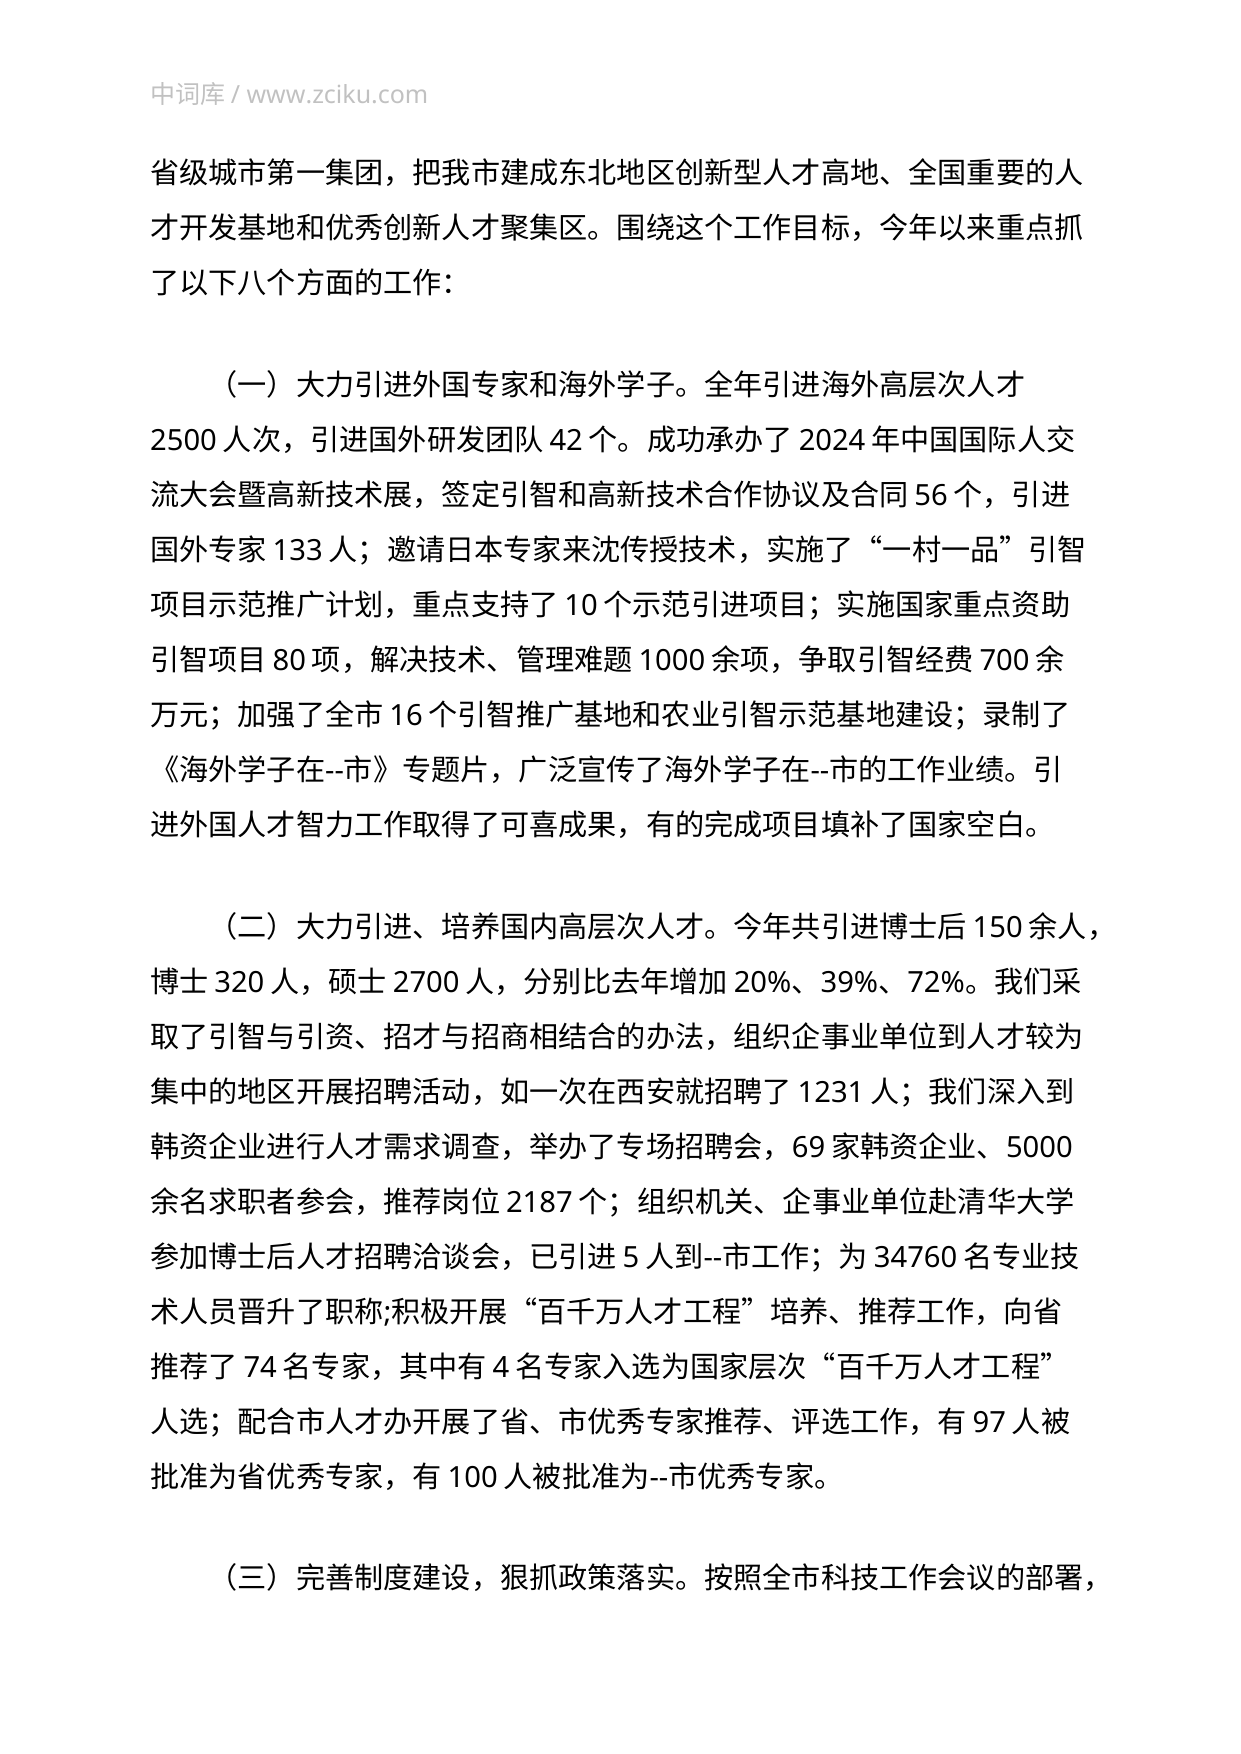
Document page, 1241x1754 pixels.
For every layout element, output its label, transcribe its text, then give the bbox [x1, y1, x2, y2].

text （二）大力引进、培养国内高层次人才。今年共引进博士后150余人，博士320人，硕士2700人，分别比去年增加20%、39%、72%。我们采取了引智与引资、招才与招商相结合的办法，组织企事业单位到人才较为集中的地区开展招聘活动，如一次在西安就招聘了1231人；我们深入到韩资企业进行人才需求调查，举办了专场招聘会，69家韩资企业、5000余名求职者参会，推荐岗位2187个；组织机关、企事业单位赴清华大学参加博士后人才招聘洽谈会，已引进5人到--市工作；为34760名专业技术人员晋升了职称;积极开展“百千万人才工程”培养、推荐工作，向省推荐了74名专家，其中有4名专家入选为国家层次“百千万人才工程”人选；配合市人才办开展了省、市优秀专家推荐、评选工作，有97人被批准为省优秀专家，有100人被批准为--市优秀专家。 [150, 903, 1090, 1496]
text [150, 150, 1090, 302]
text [150, 1555, 1090, 1597]
text （一）大力引进外国专家和海外学子。全年引进海外高层次人才2500人次，引进国外研发团队42个。成功承办了2024年中国国际人交流大会暨高新技术展，签定引智和高新技术合作协议及合同56个，引进国外专家133人；邀请日本专家来沈传授技术，实施了“一村一品”引智项目示范推广计划，重点支持了10个示范引进项目；实施国家重点资助引智项目80项，解决技术、管理难题1000余项，争取引智经费700余万元；加强了全市16个引智推广基地和农业引智示范基地建设；录制了《海外学子在--市》专题片，广泛宣传了海外学子在--市的工作业绩。引进外国人才智力工作取得了可喜成果，有的完成项目填补了国家空白。 [150, 362, 1090, 844]
